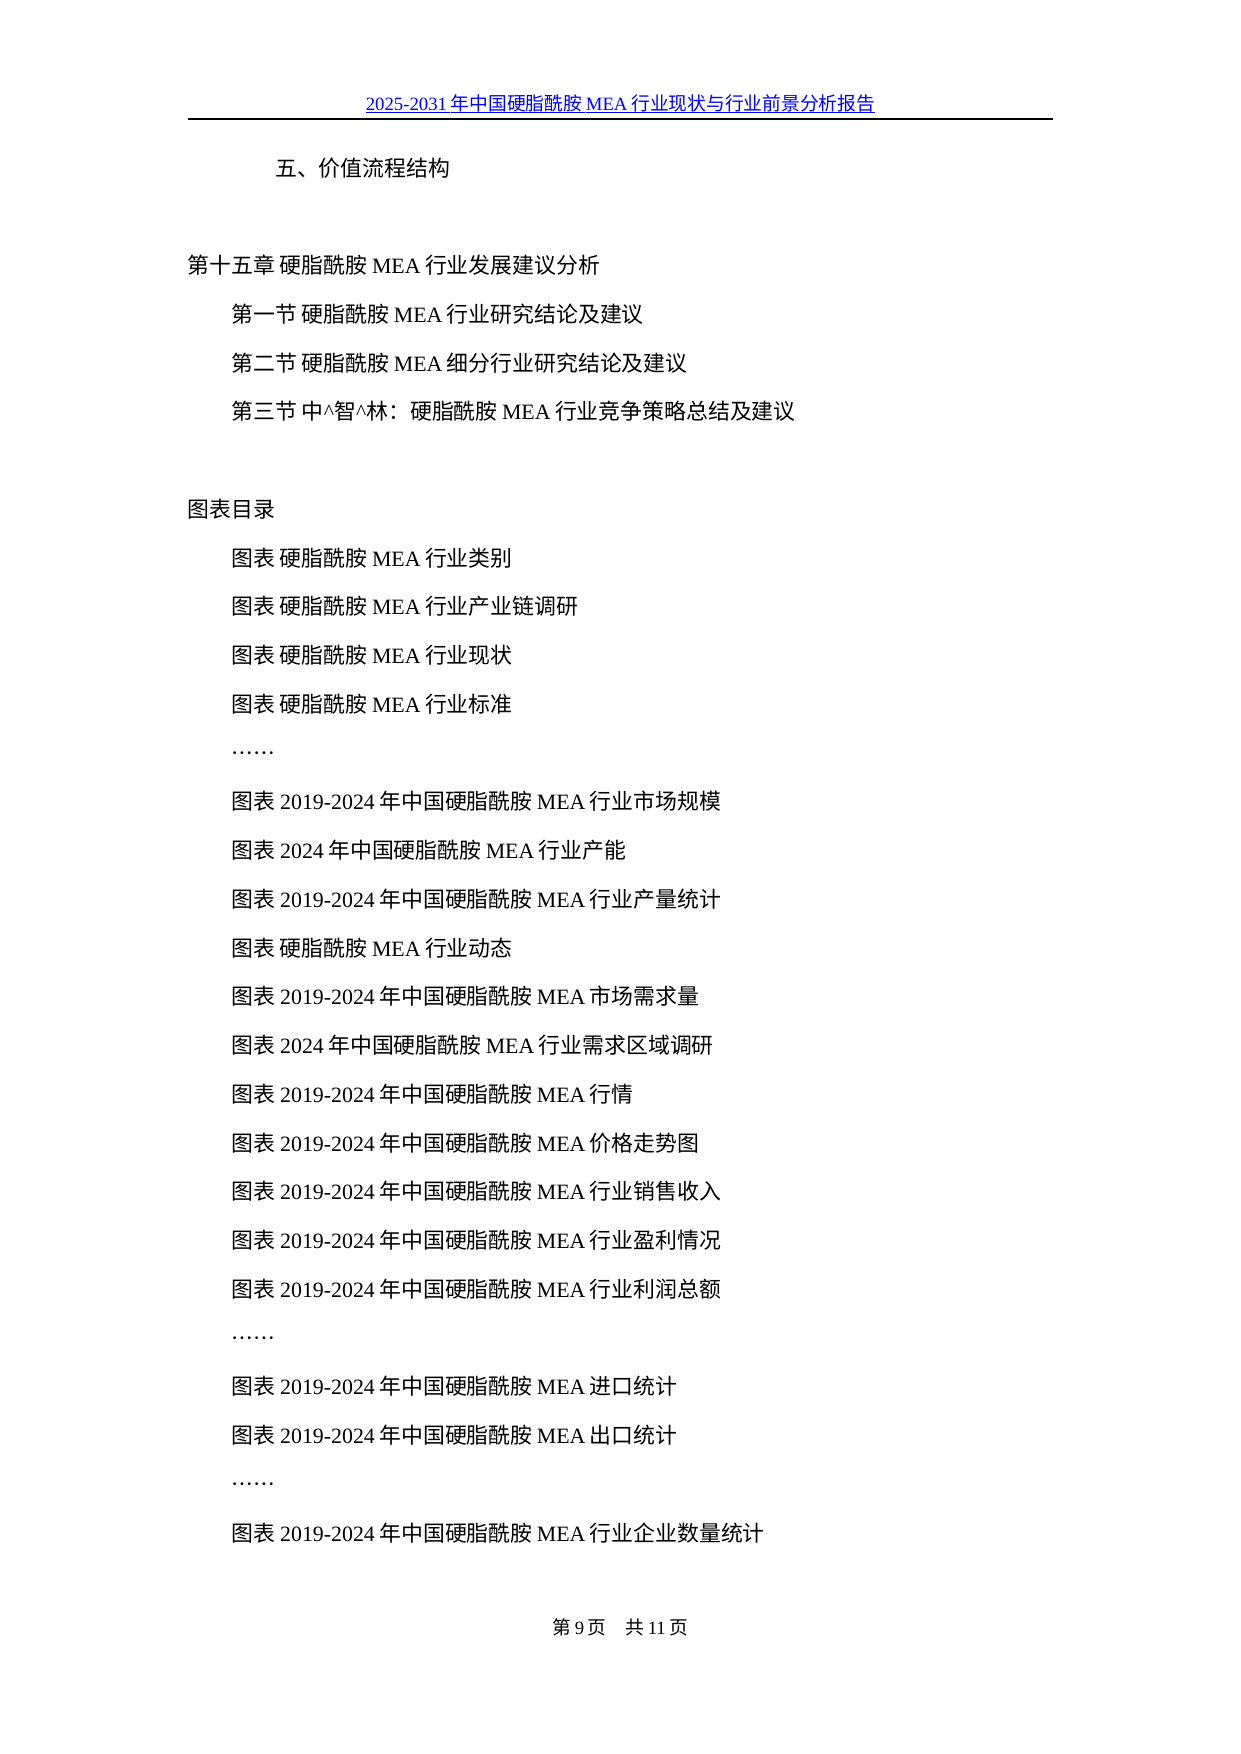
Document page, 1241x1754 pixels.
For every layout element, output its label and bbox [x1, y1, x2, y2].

text [187, 150, 1053, 1548]
